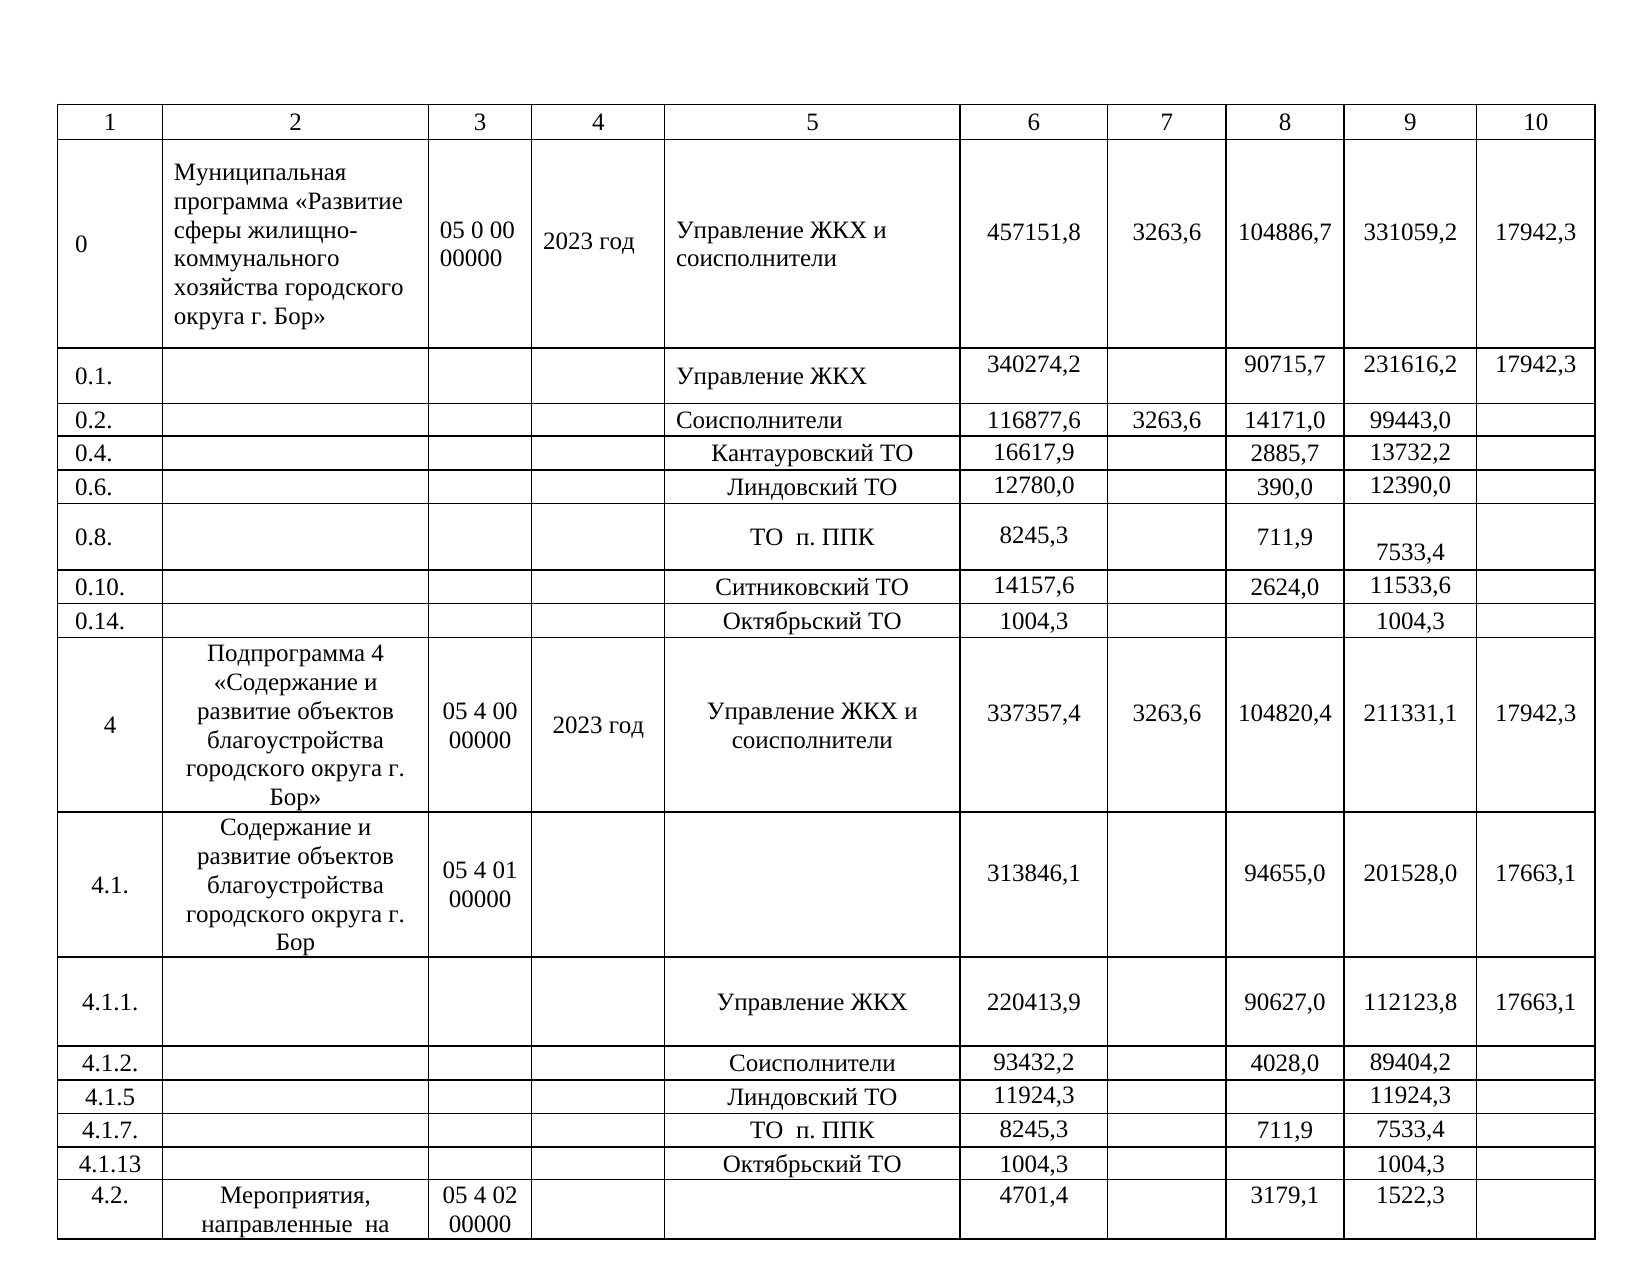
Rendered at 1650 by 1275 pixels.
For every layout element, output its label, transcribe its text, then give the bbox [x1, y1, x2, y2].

table_cell 8245,3 [961, 1114, 1107, 1146]
table_cell Управление ЖКХ [665, 958, 959, 1045]
table_cell 1004,3 [1345, 1148, 1476, 1179]
table_cell 9 [1345, 105, 1476, 139]
table_cell 12780,0 [961, 471, 1107, 502]
table_cell 104886,7 [1227, 140, 1343, 347]
table_cell 16617,9 [961, 437, 1107, 469]
table_cell [1108, 813, 1225, 956]
table_cell 4 [532, 105, 664, 139]
table_cell 211331,1 [1345, 638, 1476, 811]
table_cell [1108, 571, 1225, 602]
table_cell [1477, 1047, 1594, 1079]
table_cell 93432,2 [961, 1047, 1107, 1079]
table_cell 1 [58, 105, 162, 139]
table_cell 337357,4 [961, 638, 1107, 811]
table_cell [429, 1081, 531, 1112]
table_cell 201528,0 [1345, 813, 1476, 956]
table_cell 112123,8 [1345, 958, 1476, 1045]
table_cell [163, 1148, 428, 1179]
table_cell [1227, 604, 1343, 637]
table_cell 1004,3 [961, 1148, 1107, 1179]
table_cell 11533,6 [1345, 571, 1476, 602]
table_cell 2023 год [532, 638, 664, 811]
table_cell 7533,4 [1345, 1114, 1476, 1146]
table_cell 17663,1 [1477, 958, 1594, 1045]
table_cell 12390,0 [1345, 471, 1476, 502]
table_cell [532, 604, 664, 637]
table_cell [1108, 437, 1225, 469]
table_cell 4.1.2. [58, 1047, 162, 1079]
table_cell [1477, 471, 1594, 502]
table_cell [1108, 958, 1225, 1045]
table_cell 05 0 00 00000 [429, 140, 531, 347]
table_cell [1477, 437, 1594, 469]
table_cell [532, 349, 664, 402]
table_cell [163, 471, 428, 502]
table_cell Соисполнители [665, 404, 959, 435]
table_cell 390,0 [1227, 471, 1343, 502]
table_cell 90627,0 [1227, 958, 1343, 1045]
table_cell 05 4 02 00000 [429, 1180, 531, 1238]
table_cell Соисполнители [665, 1047, 959, 1079]
table_cell 711,9 [1227, 1114, 1343, 1146]
table_cell 4.1.5 [58, 1081, 162, 1112]
table_cell [532, 437, 664, 469]
table_cell 94655,0 [1227, 813, 1343, 956]
table_cell [429, 471, 531, 502]
table_cell 0.1. [58, 349, 162, 402]
table_cell [1477, 1114, 1594, 1146]
table_cell 17942,3 [1477, 140, 1594, 347]
table_cell 3 [429, 105, 531, 139]
table_cell [163, 604, 428, 637]
table_cell 0.8. [58, 504, 162, 569]
table_cell [1108, 471, 1225, 502]
table_cell 05 4 00 00000 [429, 638, 531, 811]
table_cell 0 [58, 140, 162, 347]
table_cell [1227, 1081, 1343, 1112]
table_cell 17663,1 [1477, 813, 1594, 956]
table_cell [163, 571, 428, 602]
table_cell 10 [1477, 105, 1594, 139]
table_cell [429, 571, 531, 602]
table_cell [1108, 1081, 1225, 1112]
table_cell 7533,4 [1345, 504, 1476, 569]
table_cell Октябрьский ТО [665, 604, 959, 637]
table_cell 2885,7 [1227, 437, 1343, 469]
table_cell Подпрограмма 4 «Содержание и развитие объектов благоустройства городского округа г. Бор» [163, 638, 428, 811]
table_cell 0.2. [58, 404, 162, 435]
table_cell [1477, 571, 1594, 602]
table_cell ТО п. ППК [665, 1114, 959, 1146]
table_cell 11924,3 [1345, 1081, 1476, 1112]
table_cell [532, 1081, 664, 1112]
table_cell 4.1.13 [58, 1148, 162, 1179]
table_cell [1108, 504, 1225, 569]
table_cell [429, 604, 531, 637]
table_cell [429, 958, 531, 1045]
table_cell [1477, 1180, 1594, 1238]
table_cell [532, 1148, 664, 1179]
table_cell 4.1. [58, 813, 162, 956]
table_cell Управление ЖКХ и соисполнители [665, 140, 959, 347]
table_cell 8245,3 [961, 504, 1107, 569]
table_cell 3263,6 [1108, 140, 1225, 347]
table_cell 2624,0 [1227, 571, 1343, 602]
table_cell 4.1.1. [58, 958, 162, 1045]
table_cell [429, 349, 531, 402]
table_cell [532, 813, 664, 956]
table_cell 1004,3 [961, 604, 1107, 637]
table_cell Муниципальная программа «Развитие сферы жилищно-коммунального хозяйства городского округа г. Бор» [163, 140, 428, 347]
table_cell 457151,8 [961, 140, 1107, 347]
table_cell 8 [1227, 105, 1343, 139]
table_cell [1108, 1114, 1225, 1146]
table_cell [429, 504, 531, 569]
table_cell [1108, 1148, 1225, 1179]
table_cell [429, 1047, 531, 1079]
table_cell [163, 437, 428, 469]
table_cell 11924,3 [961, 1081, 1107, 1112]
table_cell 05 4 01 00000 [429, 813, 531, 956]
table_cell 0.6. [58, 471, 162, 502]
table_cell 711,9 [1227, 504, 1343, 569]
table_cell 340274,2 [961, 349, 1107, 402]
table_cell 331059,2 [1345, 140, 1476, 347]
table_cell Кантауровский ТО [665, 437, 959, 469]
table_cell 6 [961, 105, 1107, 139]
table_cell 0.10. [58, 571, 162, 602]
table_cell [1477, 1148, 1594, 1179]
table_cell 313846,1 [961, 813, 1107, 956]
table_cell 104820,4 [1227, 638, 1343, 811]
table_cell Октябрьский ТО [665, 1148, 959, 1179]
table_cell [665, 1180, 959, 1238]
table_cell [532, 571, 664, 602]
table_cell [532, 471, 664, 502]
table_cell 14157,6 [961, 571, 1107, 602]
table_cell [1108, 1047, 1225, 1079]
table_cell [163, 404, 428, 435]
table_cell [532, 504, 664, 569]
table_cell Управление ЖКХ и соисполнители [665, 638, 959, 811]
table_cell [1477, 1081, 1594, 1112]
table_cell [532, 1114, 664, 1146]
table_cell 4 [58, 638, 162, 811]
table_cell Ситниковский ТО [665, 571, 959, 602]
table_cell 17942,3 [1477, 349, 1594, 402]
table_cell 0.14. [58, 604, 162, 637]
table_cell [1227, 1148, 1343, 1179]
table_cell 220413,9 [961, 958, 1107, 1045]
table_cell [163, 1180, 428, 1238]
table_cell [429, 404, 531, 435]
table_cell 14171,0 [1227, 404, 1343, 435]
table_cell 2 [163, 105, 428, 139]
table_cell ТО п. ППК [665, 504, 959, 569]
table_cell 116877,6 [961, 404, 1107, 435]
table_cell 3179,1 [1227, 1180, 1343, 1238]
table_cell [429, 437, 531, 469]
table_cell 1522,3 [1345, 1180, 1476, 1238]
table_cell [163, 504, 428, 569]
table_cell [665, 813, 959, 956]
table_cell [532, 958, 664, 1045]
table_cell Содержание и развитие объектов благоустройства городского округа г. Бор [163, 813, 428, 956]
table_cell Линдовский ТО [665, 471, 959, 502]
table_cell [532, 404, 664, 435]
table_cell [1477, 404, 1594, 435]
table_cell [1108, 349, 1225, 402]
table_cell [163, 349, 428, 402]
table_cell 17942,3 [1477, 638, 1594, 811]
table_cell Управление ЖКХ [665, 349, 959, 402]
table_cell [429, 1148, 531, 1179]
table_cell [1108, 604, 1225, 637]
table_cell 4028,0 [1227, 1047, 1343, 1079]
table_cell 99443,0 [1345, 404, 1476, 435]
table_cell [532, 1047, 664, 1079]
table_cell 3263,6 [1108, 404, 1225, 435]
table_cell 13732,2 [1345, 437, 1476, 469]
table_cell 4701,4 [961, 1180, 1107, 1238]
table_cell 4.1.7. [58, 1114, 162, 1146]
table_cell Линдовский ТО [665, 1081, 959, 1112]
table_cell 2023 год [532, 140, 664, 347]
table_cell [163, 1047, 428, 1079]
table_cell 3263,6 [1108, 638, 1225, 811]
table_cell 0.4. [58, 437, 162, 469]
table_cell 5 [665, 105, 959, 139]
table_cell 4.2. [58, 1180, 162, 1238]
table_cell 231616,2 [1345, 349, 1476, 402]
table_cell 7 [1108, 105, 1225, 139]
table_cell [532, 1180, 664, 1238]
table_cell [429, 1114, 531, 1146]
table_cell [163, 958, 428, 1045]
table_cell [1108, 1180, 1225, 1238]
table_cell 89404,2 [1345, 1047, 1476, 1079]
table_cell [163, 1081, 428, 1112]
table_cell [1477, 504, 1594, 569]
table_cell [1477, 604, 1594, 637]
table_cell 90715,7 [1227, 349, 1343, 402]
table_cell 1004,3 [1345, 604, 1476, 637]
table_cell [163, 1114, 428, 1146]
